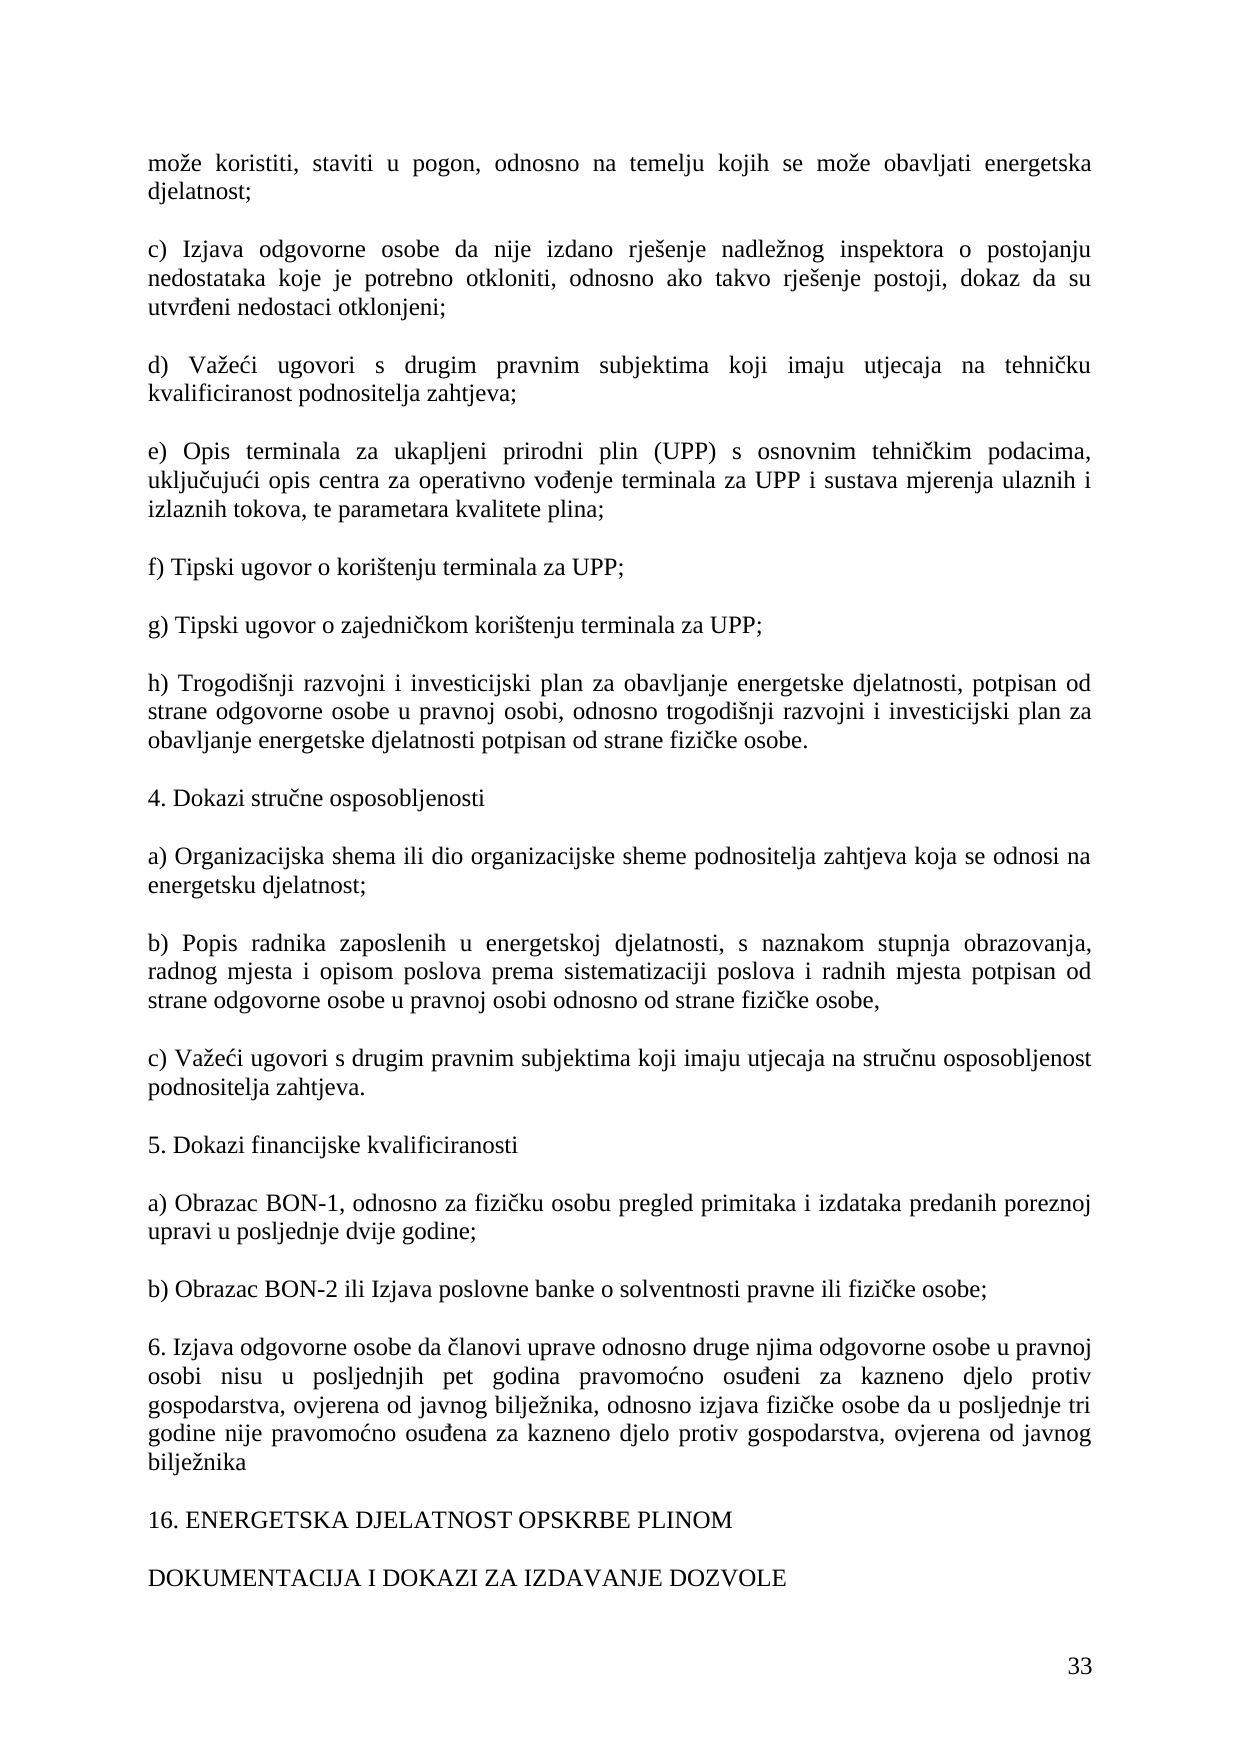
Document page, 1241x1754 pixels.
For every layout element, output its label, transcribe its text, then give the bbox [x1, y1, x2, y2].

text 16. ENERGETSKA DJELATNOST OPSKRBE PLINOM [148, 1505, 1092, 1534]
text d) Važeći ugovori s drugim pravnim subjektima koji imaju utjecaja na tehničku kvalificiranost podnositelja zahtjeva; [148, 350, 1092, 407]
text h) Trogodišnji razvojni i investicijski plan za obavljanje energetske djelatnosti, potpisan od strane odgovorne osobe u pravnoj osobi, odnosno trogodišnji razvojni i investicijski plan za obavljanje energetske djelatnosti potpisan od strane fizičke osobe. [148, 668, 1092, 754]
text a) Organizacijska shema ili dio organizacijske sheme podnositelja zahtjeva koja se odnosi na energetsku djelatnost; [148, 841, 1092, 898]
text 4. Dokazi stručne osposobljenosti [148, 783, 1092, 812]
text a) Obrazac BON-1, odnosno za fizičku osobu pregled primitaka i izdataka predanih poreznoj upravi u posljednje dvije godine; [148, 1188, 1092, 1245]
text c) Izjava odgovorne osobe da nije izdano rješenje nadležnog inspektora o postojanju nedostataka koje je potrebno otkloniti, odnosno ako takvo rješenje postoji, dokaz da su utvrđeni nedostaci otklonjeni; [148, 234, 1092, 321]
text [148, 148, 1092, 205]
text g) Tipski ugovor o zajedničkom korištenju terminala za UPP; [148, 610, 1092, 638]
text DOKUMENTACIJA I DOKAZI ZA IZDAVANJE DOZVOLE [148, 1563, 1092, 1592]
text f) Tipski ugovor o korištenju terminala za UPP; [148, 552, 1092, 581]
text b) Obrazac BON-2 ili Izjava poslovne banke o solventnosti pravne ili fizičke osobe; [148, 1274, 1092, 1303]
text 6. Izjava odgovorne osobe da članovi uprave odnosno druge njima odgovorne osobe u pravnoj osobi nisu u posljednjih pet godina pravomoćno osuđeni za kazneno djelo protiv gospodarstva, ovjerena od javnog bilježnika, odnosno izjava fizičke osobe da u posljednje tri godine nije pravomoćno osuđena za kazneno djelo protiv gospodarstva, ovjerena od javnog bilježnika [148, 1332, 1092, 1476]
text c) Važeći ugovori s drugim pravnim subjektima koji imaju utjecaja na stručnu osposobljenost podnositelja zahtjeva. [148, 1043, 1092, 1101]
text b) Popis radnika zaposlenih u energetskoj djelatnosti, s naznakom stupnja obrazovanja, radnog mjesta i opisom poslova prema sistematizaciji poslova i radnih mjesta potpisan od strane odgovorne osobe u pravnoj osobi odnosno od strane fizičke osobe, [148, 928, 1092, 1014]
text e) Opis terminala za ukapljeni prirodni plin (UPP) s osnovnim tehničkim podacima, uključujući opis centra za operativno vođenje terminala za UPP i sustava mjerenja ulaznih i izlaznih tokova, te parametara kvalitete plina; [148, 436, 1092, 523]
text 5. Dokazi financijske kvalificiranosti [148, 1130, 1092, 1158]
